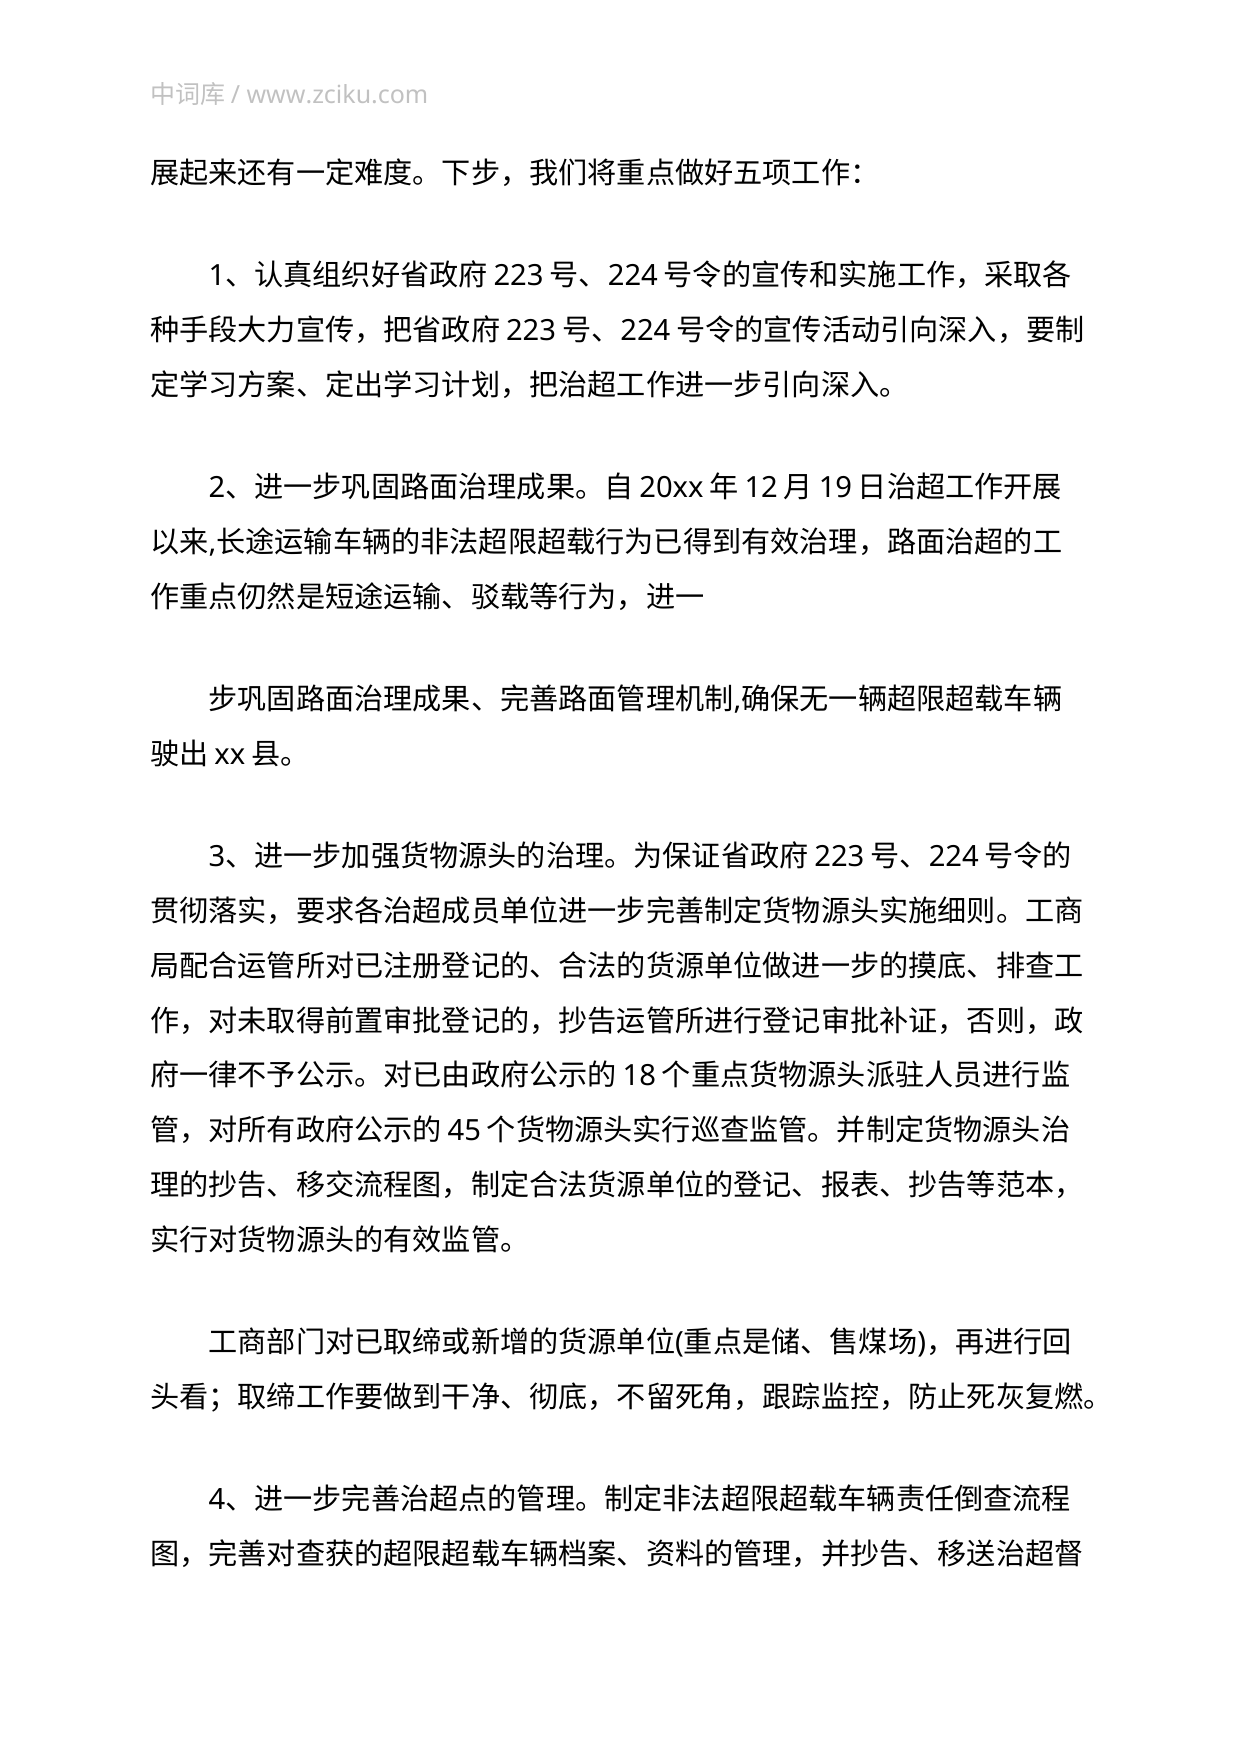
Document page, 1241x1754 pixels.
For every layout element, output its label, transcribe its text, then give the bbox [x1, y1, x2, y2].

text 2、进一步巩固路面治理成果。自20xx年12月19日治超工作开展以来,长途运输车辆的非法超限超载行为已得到有效治理，路面治超的工作重点仞然是短途运输、驳载等行为，进一 [150, 463, 1090, 616]
text 1、认真组织好省政府223号、224号令的宣传和实施工作，采取各种手段大力宣传，把省政府223号、224号令的宣传活动引向深入，要制定学习方案、定出学习计划，把治超工作进一步引向深入。 [150, 252, 1090, 404]
text 工商部门对已取缔或新增的货源单位(重点是储、售煤场)，再进行回头看；取缔工作要做到干净、彻底，不留死角，跟踪监控，防止死灰复燃。 [150, 1319, 1090, 1416]
text 步巩固路面治理成果、完善路面管理机制,确保无一辆超限超载车辆驶出xx县。 [150, 675, 1090, 773]
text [150, 1475, 1090, 1573]
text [150, 150, 1090, 192]
text 3、进一步加强货物源头的治理。为保证省政府223号、224号令的贯彻落实，要求各治超成员单位进一步完善制定货物源头实施细则。工商局配合运管所对已注册登记的、合法的货源单位做进一步的摸底、排查工作，对未取得前置审批登记的，抄告运管所进行登记审批补证，否则，政府一律不予公示。对已由政府公示的18个重点货物源头派驻人员进行监管，对所有政府公示的45个货物源头实行巡查监管。并制定货物源头治理的抄告、移交流程图，制定合法货源单位的登记、报表、抄告等范本，实行对货物源头的有效监管。 [150, 832, 1090, 1259]
